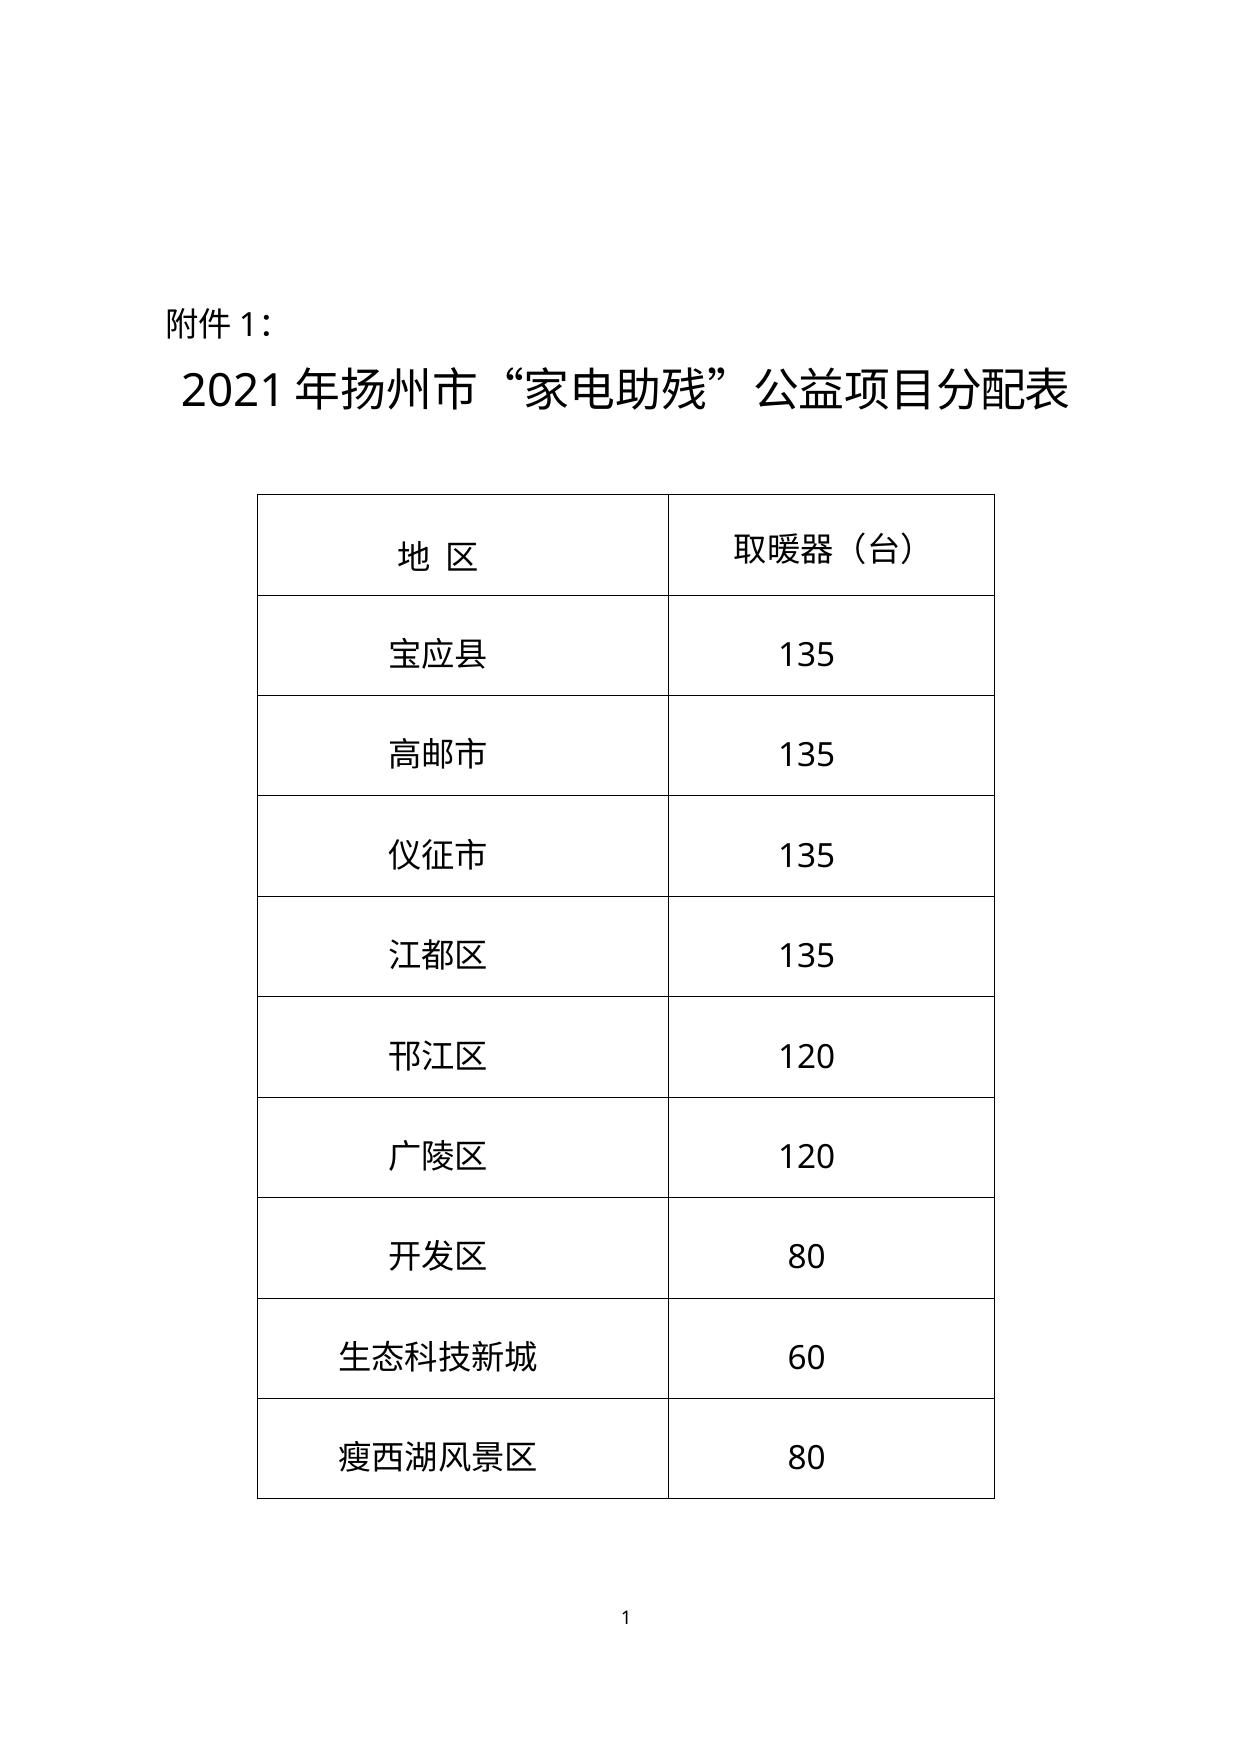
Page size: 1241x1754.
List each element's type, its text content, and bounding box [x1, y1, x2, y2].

table_cell 广陵区 [258, 1098, 668, 1197]
table_cell 120 [669, 1098, 994, 1197]
table_cell 135 [669, 596, 994, 695]
table_cell 高邮市 [258, 696, 668, 795]
table_cell 80 [669, 1198, 994, 1297]
table_cell 瘦西湖风景区 [258, 1399, 668, 1498]
table_cell 仪征市 [258, 796, 668, 896]
text 2021年扬州市“家电助残”公益项目分配表 [165, 348, 1087, 421]
table_cell 80 [669, 1399, 994, 1498]
table_header 取暖器（台） [669, 495, 994, 594]
text 附件1： [165, 290, 1087, 348]
table_cell 135 [669, 696, 994, 795]
table_cell 60 [669, 1299, 994, 1398]
table_header 地 区 [258, 495, 668, 594]
table_cell 宝应县 [258, 596, 668, 695]
table_cell 135 [669, 897, 994, 996]
table_cell 120 [669, 997, 994, 1097]
table_cell 135 [669, 796, 994, 896]
table_cell 开发区 [258, 1198, 668, 1297]
table_cell 邗江区 [258, 997, 668, 1097]
table_cell 江都区 [258, 897, 668, 996]
table_cell 生态科技新城 [258, 1299, 668, 1398]
